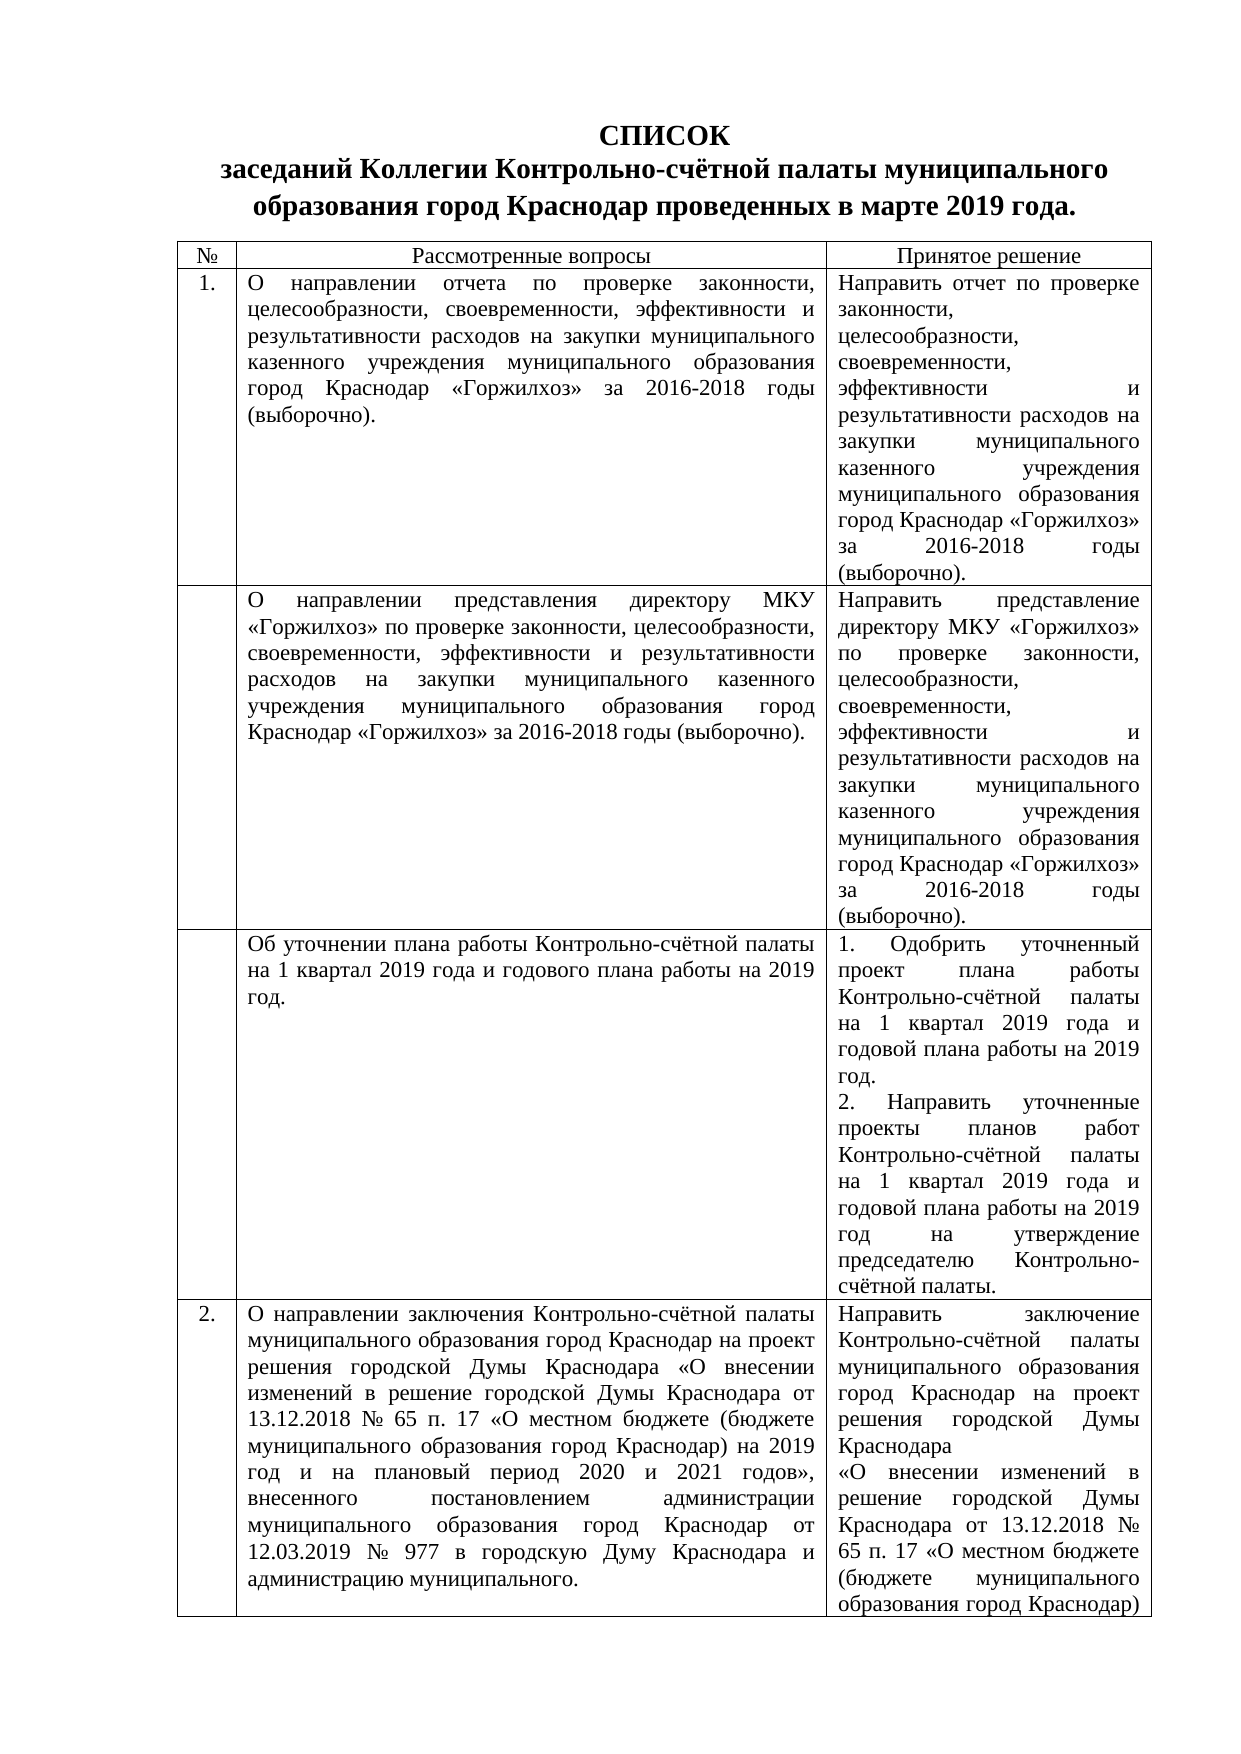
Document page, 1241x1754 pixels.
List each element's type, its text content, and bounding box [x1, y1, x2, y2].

table_cell [178, 586, 236, 929]
table_cell О направлении отчета по проверке законности, целесообразности, своевременности, эффективности и результативности расходов на закупки муниципального казенного учреждения муниципального образования город Краснодар «Горжилхоз» за 2016-2018 годы (выборочно). [237, 269, 826, 585]
table_header Рассмотренные вопросы [237, 242, 826, 268]
table_cell 1. [178, 269, 236, 585]
table_cell Направить представление директору МКУ «Горжилхоз» по проверке законности, целесообразности, своевременности, эффективности и результативности расходов на закупки муниципального казенного учреждения муниципального образования город Краснодар «Горжилхоз» за 2016-2018 годы (выборочно). [827, 586, 1151, 929]
table_cell 1. Одобрить уточненный проект плана работы Контрольно-счётной палаты на 1 квартал 2019 года и годовой плана работы на 2019 год. 2. Направить уточненные проекты планов работ Контрольно-счётной палаты на 1 квартал 2019 года и годовой плана работы на 2019 год на утверждение председателю Контрольно-счётной палаты. [827, 930, 1151, 1299]
table_cell [178, 930, 236, 1299]
text заседаний Коллегии Контрольно-счётной палаты муниципального образования город Краснодар проведенных в марте 2019 года. [177, 152, 1152, 221]
table_cell Об уточнении плана работы Контрольно-счётной палаты на 1 квартал 2019 года и годового плана работы на 2019 год. [237, 930, 826, 1299]
table_cell О направлении представления директору МКУ «Горжилхоз» по проверке законности, целесообразности, своевременности, эффективности и результативности расходов на закупки муниципального казенного учреждения муниципального образования город Краснодар «Горжилхоз» за 2016-2018 годы (выборочно). [237, 586, 826, 929]
table_cell Направить отчет по проверке законности, целесообразности, своевременности, эффективности и результативности расходов на закупки муниципального казенного учреждения муниципального образования город Краснодар «Горжилхоз» за 2016-2018 годы (выборочно). [827, 269, 1151, 585]
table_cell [237, 1300, 826, 1616]
table_header Принятое решение [827, 242, 1151, 268]
text СПИСОК [177, 118, 1152, 152]
table_cell 2. [178, 1300, 236, 1616]
table_header № [178, 242, 236, 268]
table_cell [827, 1300, 1151, 1616]
